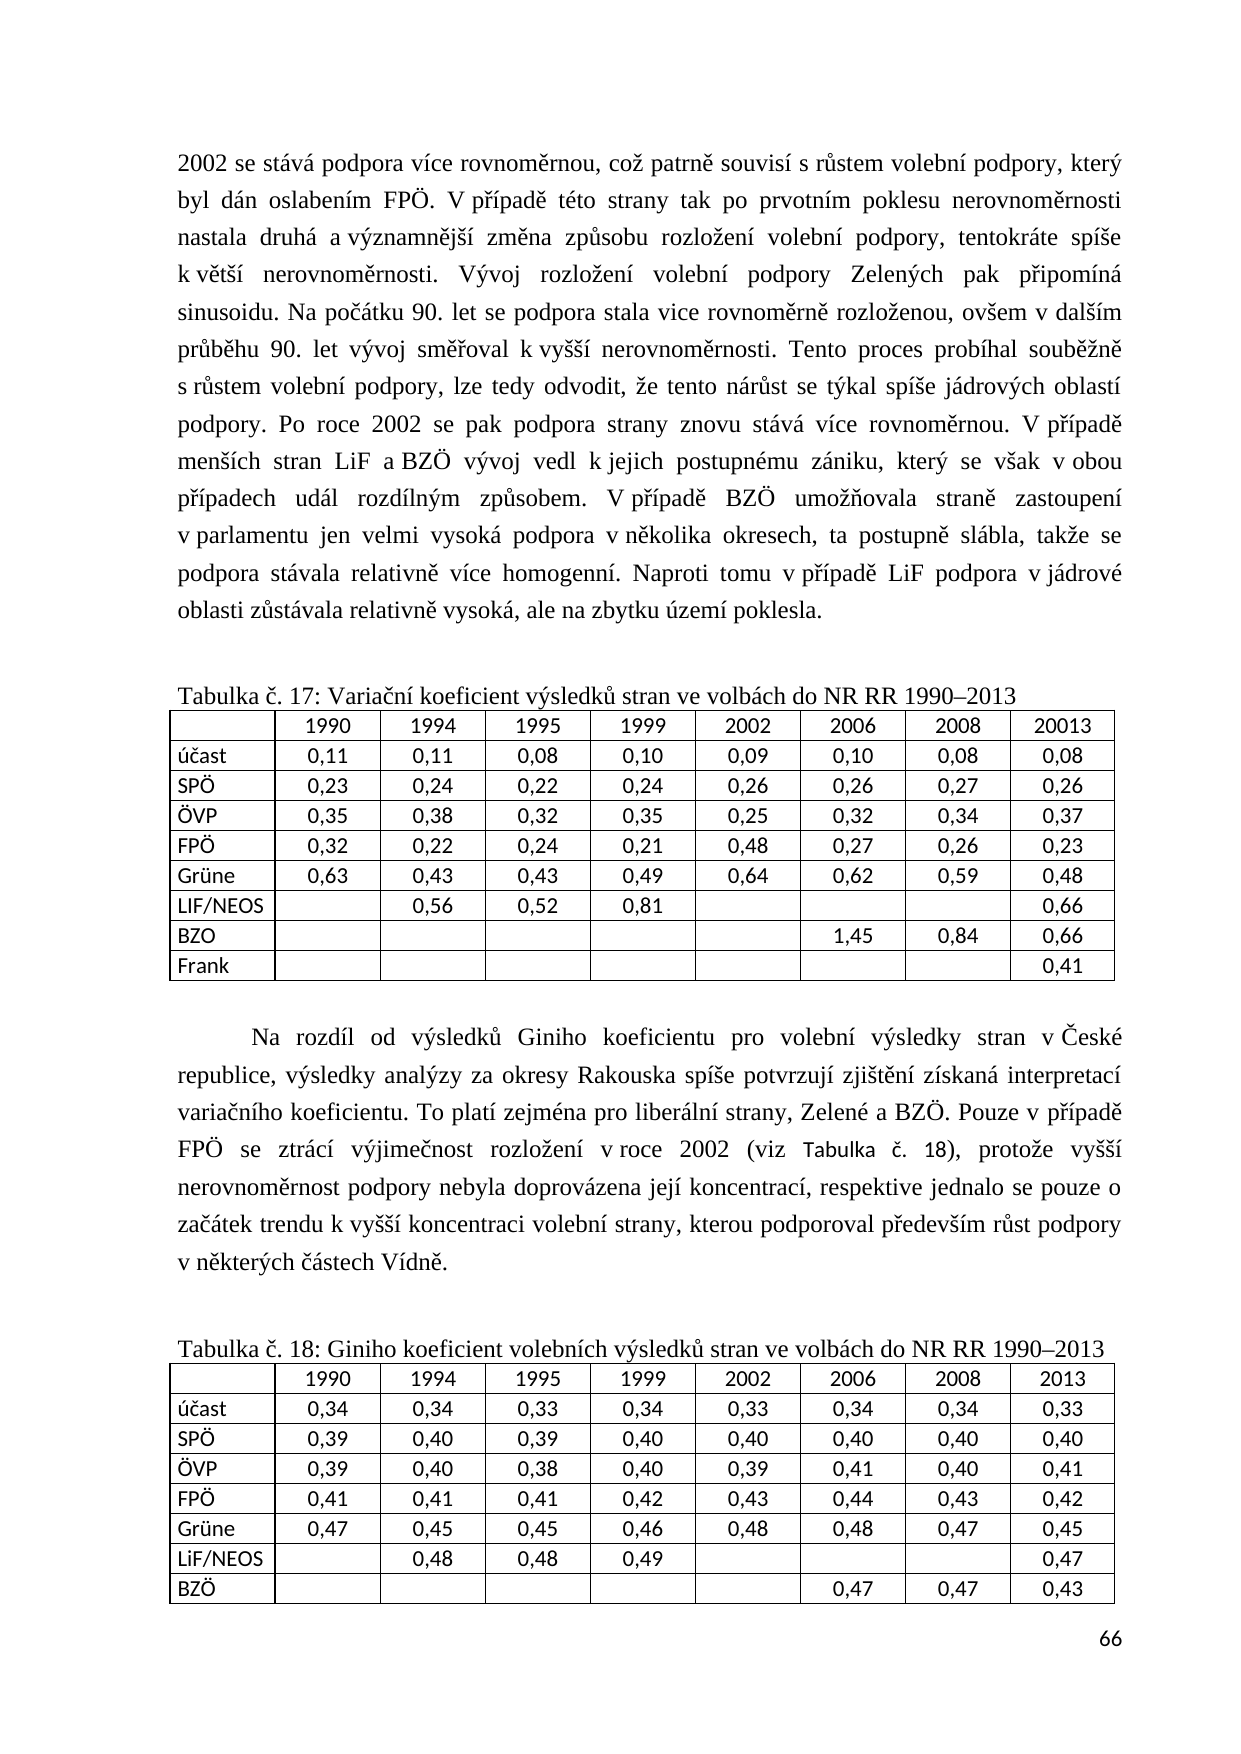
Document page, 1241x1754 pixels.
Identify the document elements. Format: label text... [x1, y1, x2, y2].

table_cell 0,27 [906, 771, 1010, 799]
table_cell 0,34 [591, 1394, 695, 1422]
table_cell 0,48 [696, 1514, 800, 1542]
table_cell [276, 891, 380, 919]
text Na rozdíl od výsledků Giniho koeficientu pro volební výsledky stran v České republice, výsledky analýzy za okresy Rakouska spíše potvrzují zjištění získaná interpretací variačního koeficientu. To platí zejména pro liberální strany, Zelené a BZÖ. Pouze v případě FPÖ se ztrácí výjimečnost rozložení v roce 2002 (viz Tabulka č. 18), protože vyšší nerovnoměrnost podpory nebyla doprovázena její koncentrací, respektive jednalo se pouze o začátek trendu k vyšší koncentraci volební strany, kterou podporoval především růst podpory v některých částech Vídně. [177, 1022, 1122, 1275]
table_cell [696, 891, 800, 919]
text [177, 148, 1122, 624]
table_cell 0,49 [591, 1544, 695, 1572]
table_cell 0,47 [1011, 1544, 1114, 1572]
table_cell 0,47 [801, 1574, 905, 1602]
table_cell 0,47 [906, 1514, 1010, 1542]
table_cell 0,11 [381, 741, 485, 769]
table_cell 0,34 [906, 1394, 1010, 1422]
table_header 2008 [906, 1364, 1010, 1392]
table_cell 0,34 [801, 1394, 905, 1422]
table_cell 0,32 [276, 831, 380, 859]
table_cell 0,64 [696, 861, 800, 889]
table_cell LiF/NEOS [171, 1544, 274, 1572]
table_cell 0,43 [906, 1484, 1010, 1512]
table_header 1995 [486, 711, 590, 739]
table_cell 0,40 [1011, 1424, 1114, 1452]
table_cell 0,24 [486, 831, 590, 859]
table_cell 0,48 [696, 831, 800, 859]
table_cell [591, 951, 695, 979]
table_cell 0,43 [696, 1484, 800, 1512]
table_cell 0,08 [1011, 741, 1114, 769]
table_cell 0,08 [906, 741, 1010, 769]
table_cell 0,40 [381, 1424, 485, 1452]
table_cell 0,26 [696, 771, 800, 799]
table_cell Frank [171, 951, 274, 979]
table_cell 0,40 [696, 1424, 800, 1452]
table_cell 0,47 [906, 1574, 1010, 1602]
table_cell SPÖ [171, 771, 274, 799]
table_cell SPÖ [171, 1424, 274, 1452]
table_cell 0,62 [801, 861, 905, 889]
table_cell LIF/NEOS [171, 891, 274, 919]
table_cell 0,23 [1011, 831, 1114, 859]
table_cell [276, 921, 380, 949]
table_cell BZO [171, 921, 274, 949]
table_cell 0,40 [381, 1454, 485, 1482]
table_cell 0,22 [381, 831, 485, 859]
table_cell 0,39 [276, 1424, 380, 1452]
table_cell 0,59 [906, 861, 1010, 889]
table_cell [696, 951, 800, 979]
table_cell 0,43 [1011, 1574, 1114, 1602]
text Tabulka č. 17: Variační koeficient výsledků stran ve volbách do NR RR 1990–2013 [177, 681, 1122, 709]
table_cell 0,21 [591, 831, 695, 859]
table_cell FPÖ [171, 1484, 274, 1512]
table_cell [591, 921, 695, 949]
table_cell 0,48 [381, 1544, 485, 1572]
table_cell 0,40 [906, 1424, 1010, 1452]
table_cell [801, 951, 905, 979]
table_cell 0,52 [486, 891, 590, 919]
table_header 1999 [591, 1364, 695, 1392]
table_cell BZÖ [171, 1574, 274, 1602]
table_cell Grüne [171, 861, 274, 889]
table_cell 0,24 [381, 771, 485, 799]
table_cell 0,40 [591, 1454, 695, 1482]
table_cell 0,48 [1011, 861, 1114, 889]
table_cell 0,40 [801, 1424, 905, 1452]
table_cell 0,34 [906, 801, 1010, 829]
table_cell účast [171, 741, 274, 769]
table_cell [276, 1574, 380, 1602]
table_cell 0,33 [1011, 1394, 1114, 1422]
table_cell 0,35 [276, 801, 380, 829]
table_cell 0,42 [591, 1484, 695, 1512]
table_cell 0,27 [801, 831, 905, 859]
table_cell 0,32 [486, 801, 590, 829]
table_cell [906, 951, 1010, 979]
table_cell 0,39 [486, 1424, 590, 1452]
table_cell 0,66 [1011, 921, 1114, 949]
table_cell ÖVP [171, 1454, 274, 1482]
table_cell [906, 891, 1010, 919]
table_cell 0,40 [906, 1454, 1010, 1482]
table_cell [801, 1544, 905, 1572]
table_cell 0,32 [801, 801, 905, 829]
table_cell 0,38 [486, 1454, 590, 1482]
table_cell 0,37 [1011, 801, 1114, 829]
table_cell 0,66 [1011, 891, 1114, 919]
table_cell [381, 1574, 485, 1602]
table_cell 0,25 [696, 801, 800, 829]
table_cell 0,24 [591, 771, 695, 799]
table_header [171, 711, 274, 739]
table_cell ÖVP [171, 801, 274, 829]
table_header 1999 [591, 711, 695, 739]
table_header 2006 [801, 711, 905, 739]
table_cell 0,09 [696, 741, 800, 769]
table_cell 0,41 [276, 1484, 380, 1512]
table_header 1990 [276, 711, 380, 739]
table_cell 0,41 [1011, 1454, 1114, 1482]
table_header 1995 [486, 1364, 590, 1392]
table_cell 0,34 [381, 1394, 485, 1422]
table_cell 0,46 [591, 1514, 695, 1542]
table_cell 0,43 [486, 861, 590, 889]
table_cell [906, 1544, 1010, 1572]
table_cell 0,34 [276, 1394, 380, 1422]
table_cell [696, 1544, 800, 1572]
table_cell 0,10 [591, 741, 695, 769]
table_header 20013 [1011, 711, 1114, 739]
table_cell 0,26 [906, 831, 1010, 859]
table_cell 0,26 [801, 771, 905, 799]
table_cell 0,81 [591, 891, 695, 919]
table_cell 0,45 [486, 1514, 590, 1542]
table_cell [696, 1574, 800, 1602]
table_cell 0,42 [1011, 1484, 1114, 1512]
table_cell 0,10 [801, 741, 905, 769]
table_cell 0,08 [486, 741, 590, 769]
table_cell 1,45 [801, 921, 905, 949]
table_cell 0,40 [591, 1424, 695, 1452]
table_cell 0,41 [1011, 951, 1114, 979]
table_cell 0,63 [276, 861, 380, 889]
table_cell 0,11 [276, 741, 380, 769]
table_cell [381, 921, 485, 949]
table_cell 0,41 [381, 1484, 485, 1512]
table_cell 0,43 [381, 861, 485, 889]
table_cell 0,45 [1011, 1514, 1114, 1542]
table_cell 0,23 [276, 771, 380, 799]
table_cell 0,84 [906, 921, 1010, 949]
table_cell [591, 1574, 695, 1602]
table_cell [801, 891, 905, 919]
table_cell 0,41 [801, 1454, 905, 1482]
table_cell 0,48 [801, 1514, 905, 1542]
table_cell 0,35 [591, 801, 695, 829]
table_cell [486, 951, 590, 979]
table_cell 0,48 [486, 1544, 590, 1572]
table_cell 0,33 [696, 1394, 800, 1422]
table_cell 0,39 [276, 1454, 380, 1482]
table_cell FPÖ [171, 831, 274, 859]
table_cell 0,45 [381, 1514, 485, 1542]
table_cell [381, 951, 485, 979]
table_cell 0,38 [381, 801, 485, 829]
text Tabulka č. 18: Giniho koeficient volebních výsledků stran ve volbách do NR RR 1990–2013 [177, 1334, 1122, 1362]
table_cell 0,44 [801, 1484, 905, 1512]
table_header 2006 [801, 1364, 905, 1392]
table_cell [486, 1574, 590, 1602]
table_header [171, 1364, 274, 1392]
table_cell [696, 921, 800, 949]
table_header 1994 [381, 711, 485, 739]
table_header 1994 [381, 1364, 485, 1392]
table_header 2013 [1011, 1364, 1114, 1392]
table_header 1990 [276, 1364, 380, 1392]
table_cell 0,39 [696, 1454, 800, 1482]
table_cell [276, 1544, 380, 1572]
table_cell 0,47 [276, 1514, 380, 1542]
table_cell Grüne [171, 1514, 274, 1542]
table_cell 0,49 [591, 861, 695, 889]
table_cell 0,26 [1011, 771, 1114, 799]
table_cell [486, 921, 590, 949]
table_cell 0,41 [486, 1484, 590, 1512]
table_cell 0,22 [486, 771, 590, 799]
table_cell 0,33 [486, 1394, 590, 1422]
table_header 2002 [696, 711, 800, 739]
table_header 2002 [696, 1364, 800, 1392]
table_cell účast [171, 1394, 274, 1422]
table_header 2008 [906, 711, 1010, 739]
table_cell [276, 951, 380, 979]
table_cell 0,56 [381, 891, 485, 919]
